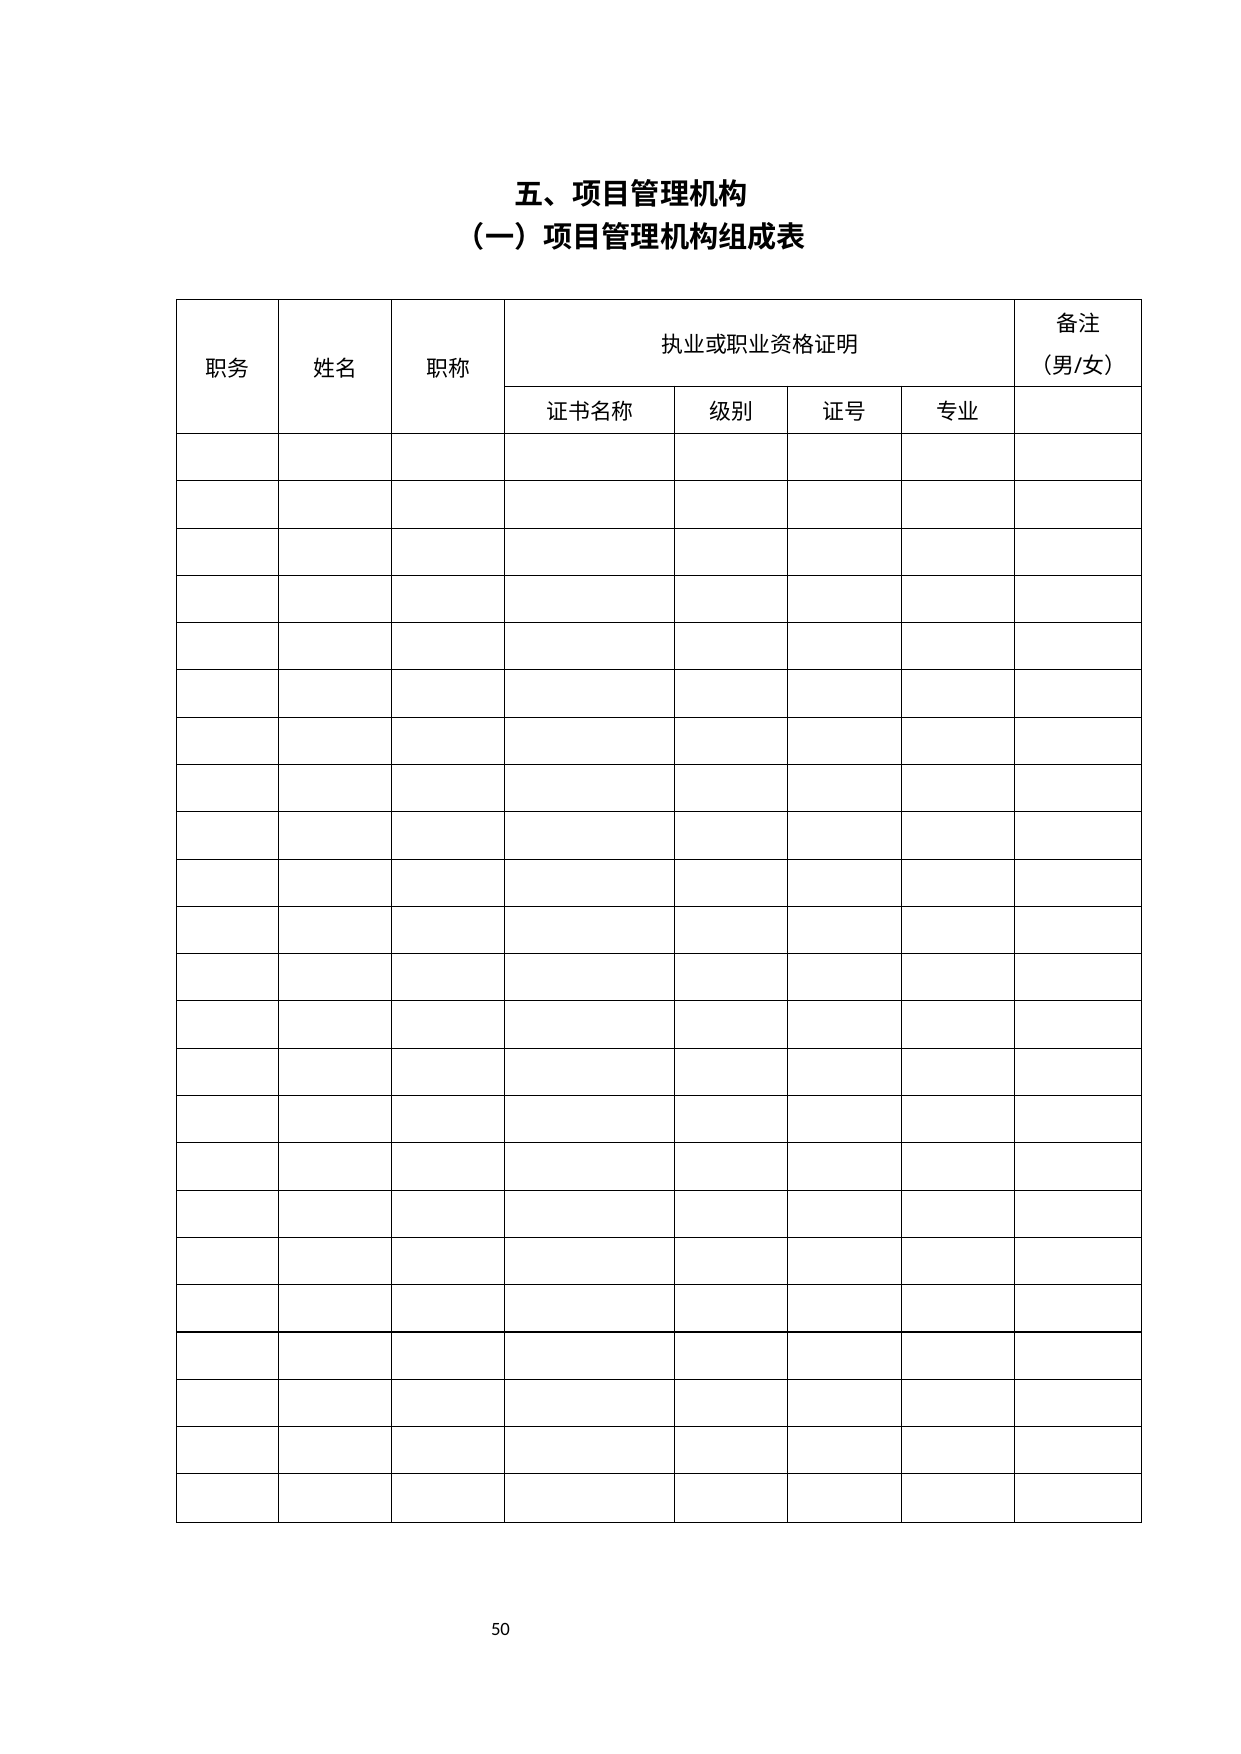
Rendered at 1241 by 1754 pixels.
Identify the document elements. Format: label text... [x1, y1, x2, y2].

table_cell [392, 1238, 504, 1284]
table_cell [902, 1427, 1014, 1473]
table_cell [505, 1049, 674, 1095]
table_cell [1015, 907, 1141, 953]
table_cell [902, 481, 1014, 527]
table_header 姓名 [279, 300, 391, 433]
table_cell [788, 1427, 901, 1473]
table_cell [177, 907, 278, 953]
table_cell [902, 670, 1014, 717]
table_cell [177, 1096, 278, 1142]
table_cell [675, 1049, 787, 1095]
table_cell [788, 670, 901, 717]
table_cell [392, 623, 504, 669]
table_cell [1015, 1285, 1141, 1331]
table_cell [392, 860, 504, 906]
table_cell [675, 576, 787, 622]
table_cell [902, 1096, 1014, 1142]
table_cell 级别 [675, 387, 787, 433]
table_cell [902, 434, 1014, 480]
table_cell [505, 1333, 674, 1379]
table_cell [1015, 481, 1141, 527]
table_cell [279, 1427, 391, 1473]
table_cell [279, 860, 391, 906]
table_cell [788, 623, 901, 669]
table_cell [788, 765, 901, 811]
table_cell [788, 1285, 901, 1331]
table_cell [392, 765, 504, 811]
table_header 执业或职业资格证明 [505, 300, 1014, 386]
table_cell [788, 434, 901, 480]
table_cell [505, 1143, 674, 1189]
table_cell [392, 1427, 504, 1473]
table_cell [279, 1380, 391, 1426]
table_cell [902, 718, 1014, 764]
table_cell [902, 576, 1014, 622]
table_cell [279, 718, 391, 764]
table_cell [1015, 576, 1141, 622]
table_cell [788, 907, 901, 953]
table_cell [392, 1191, 504, 1237]
table_cell [505, 1427, 674, 1473]
table_cell [675, 718, 787, 764]
table_cell [177, 1143, 278, 1189]
table_cell [675, 1096, 787, 1142]
table_cell [392, 670, 504, 717]
table_cell [177, 860, 278, 906]
table_cell [675, 860, 787, 906]
table_cell [1015, 1191, 1141, 1237]
table_cell [392, 481, 504, 527]
table_cell [505, 718, 674, 764]
table_cell [177, 576, 278, 622]
table_cell [392, 1096, 504, 1142]
table_cell [1015, 670, 1141, 717]
table_cell [1015, 1380, 1141, 1426]
table_cell [279, 434, 391, 480]
table_cell [177, 434, 278, 480]
table_cell [788, 954, 901, 1000]
table_cell [392, 1285, 504, 1331]
table_cell [279, 1238, 391, 1284]
table_cell [1015, 434, 1141, 480]
table_cell [675, 812, 787, 858]
table_cell [505, 1191, 674, 1237]
table_cell [675, 907, 787, 953]
table_cell [279, 623, 391, 669]
table_cell [177, 765, 278, 811]
table_cell [902, 860, 1014, 906]
table_cell [505, 1380, 674, 1426]
table_cell [1015, 387, 1141, 433]
table_cell 证号 [788, 387, 901, 433]
table_cell [505, 434, 674, 480]
table_cell [392, 1049, 504, 1095]
table_cell [1015, 1427, 1141, 1473]
table_cell [392, 1380, 504, 1426]
table_cell [788, 1049, 901, 1095]
table_cell [279, 1191, 391, 1237]
table_cell [505, 1001, 674, 1048]
table_cell [902, 1191, 1014, 1237]
table_cell [675, 529, 787, 575]
table_cell [675, 670, 787, 717]
table_cell [177, 529, 278, 575]
table_cell [505, 529, 674, 575]
table_cell [392, 434, 504, 480]
table_cell [505, 860, 674, 906]
table_cell [177, 954, 278, 1000]
table_cell [675, 1191, 787, 1237]
table_cell [1015, 623, 1141, 669]
table_cell [788, 718, 901, 764]
table_cell [675, 1474, 787, 1522]
table_cell [177, 1474, 278, 1522]
table_cell [675, 1333, 787, 1379]
table_cell [279, 1001, 391, 1048]
table_cell [1015, 529, 1141, 575]
table_cell [902, 1380, 1014, 1426]
table_cell [505, 623, 674, 669]
table_cell [1015, 718, 1141, 764]
table_cell [902, 765, 1014, 811]
table_cell [788, 1474, 901, 1522]
table_cell [505, 670, 674, 717]
table_cell [177, 1238, 278, 1284]
table_cell [788, 1143, 901, 1189]
table_cell [392, 576, 504, 622]
table_cell [1015, 1049, 1141, 1095]
table_cell [177, 1427, 278, 1473]
table_cell [392, 954, 504, 1000]
table_cell [505, 765, 674, 811]
table_cell [279, 576, 391, 622]
table_cell [177, 1285, 278, 1331]
table_cell [675, 1285, 787, 1331]
table_cell [279, 1333, 391, 1379]
table_cell [279, 481, 391, 527]
table_cell [788, 1191, 901, 1237]
table_cell [505, 812, 674, 858]
table_cell [505, 481, 674, 527]
table_cell [902, 1049, 1014, 1095]
table_cell [902, 623, 1014, 669]
table_cell [177, 1380, 278, 1426]
table_cell [505, 1096, 674, 1142]
table_cell [788, 1333, 901, 1379]
table_cell [675, 1380, 787, 1426]
table_cell [279, 1474, 391, 1522]
table_cell [1015, 1333, 1141, 1379]
table_cell [505, 907, 674, 953]
table_cell [279, 670, 391, 717]
table_cell [788, 812, 901, 858]
table_cell [675, 1143, 787, 1189]
table_cell [788, 481, 901, 527]
table_cell [279, 529, 391, 575]
table_cell [902, 1474, 1014, 1522]
table_cell [902, 1001, 1014, 1048]
subtitle 五、项目管理机构 [188, 171, 1052, 213]
table_cell [392, 907, 504, 953]
table_cell [505, 1238, 674, 1284]
table_cell [279, 1143, 391, 1189]
table_cell [902, 1238, 1014, 1284]
table_cell [392, 1474, 504, 1522]
table_header 职务 [177, 300, 278, 433]
table_cell [788, 576, 901, 622]
table_cell [1015, 1001, 1141, 1048]
table_cell [902, 529, 1014, 575]
table_header 职称 [392, 300, 504, 433]
table_cell [902, 954, 1014, 1000]
table_cell [902, 812, 1014, 858]
table_cell [279, 1096, 391, 1142]
table_cell [1015, 1143, 1141, 1189]
table_cell [177, 670, 278, 717]
table_cell [279, 1285, 391, 1331]
table_cell [392, 1333, 504, 1379]
table_cell [392, 718, 504, 764]
table_cell [675, 765, 787, 811]
table_cell [279, 765, 391, 811]
table_cell [177, 718, 278, 764]
table_cell [177, 1049, 278, 1095]
table_cell [279, 812, 391, 858]
table_cell [1015, 860, 1141, 906]
table_cell [675, 1238, 787, 1284]
table_cell [279, 1049, 391, 1095]
table_cell 专业 [902, 387, 1014, 433]
subtitle （一）项目管理机构组成表 [188, 213, 1052, 256]
table_cell [177, 1333, 278, 1379]
table_cell [788, 529, 901, 575]
table_cell [788, 1096, 901, 1142]
table_cell [1015, 812, 1141, 858]
table_cell [279, 954, 391, 1000]
table_cell [902, 1333, 1014, 1379]
table_cell [788, 860, 901, 906]
table_header 备注 （男/女） [1015, 300, 1141, 386]
table_cell 证书名称 [505, 387, 674, 433]
table_cell [1015, 954, 1141, 1000]
table_cell [1015, 1238, 1141, 1284]
table_cell [675, 1427, 787, 1473]
table_cell [902, 907, 1014, 953]
table_cell [902, 1143, 1014, 1189]
table_cell [177, 1191, 278, 1237]
table_cell [505, 954, 674, 1000]
table_cell [392, 812, 504, 858]
table_cell [675, 954, 787, 1000]
table_cell [505, 1285, 674, 1331]
table_cell [675, 481, 787, 527]
table_cell [1015, 1474, 1141, 1522]
table_cell [392, 1143, 504, 1189]
table_cell [505, 1474, 674, 1522]
table_cell [1015, 765, 1141, 811]
table_cell [177, 481, 278, 527]
table_cell [675, 1001, 787, 1048]
table_cell [505, 576, 674, 622]
table_cell [279, 907, 391, 953]
table_cell [177, 1001, 278, 1048]
table_cell [788, 1380, 901, 1426]
table_cell [902, 1285, 1014, 1331]
table_cell [392, 1001, 504, 1048]
table_cell [675, 623, 787, 669]
table_cell [675, 434, 787, 480]
table_cell [1015, 1096, 1141, 1142]
table_cell [392, 529, 504, 575]
table_cell [177, 623, 278, 669]
table_cell [177, 812, 278, 858]
table_cell [788, 1001, 901, 1048]
table_cell [788, 1238, 901, 1284]
